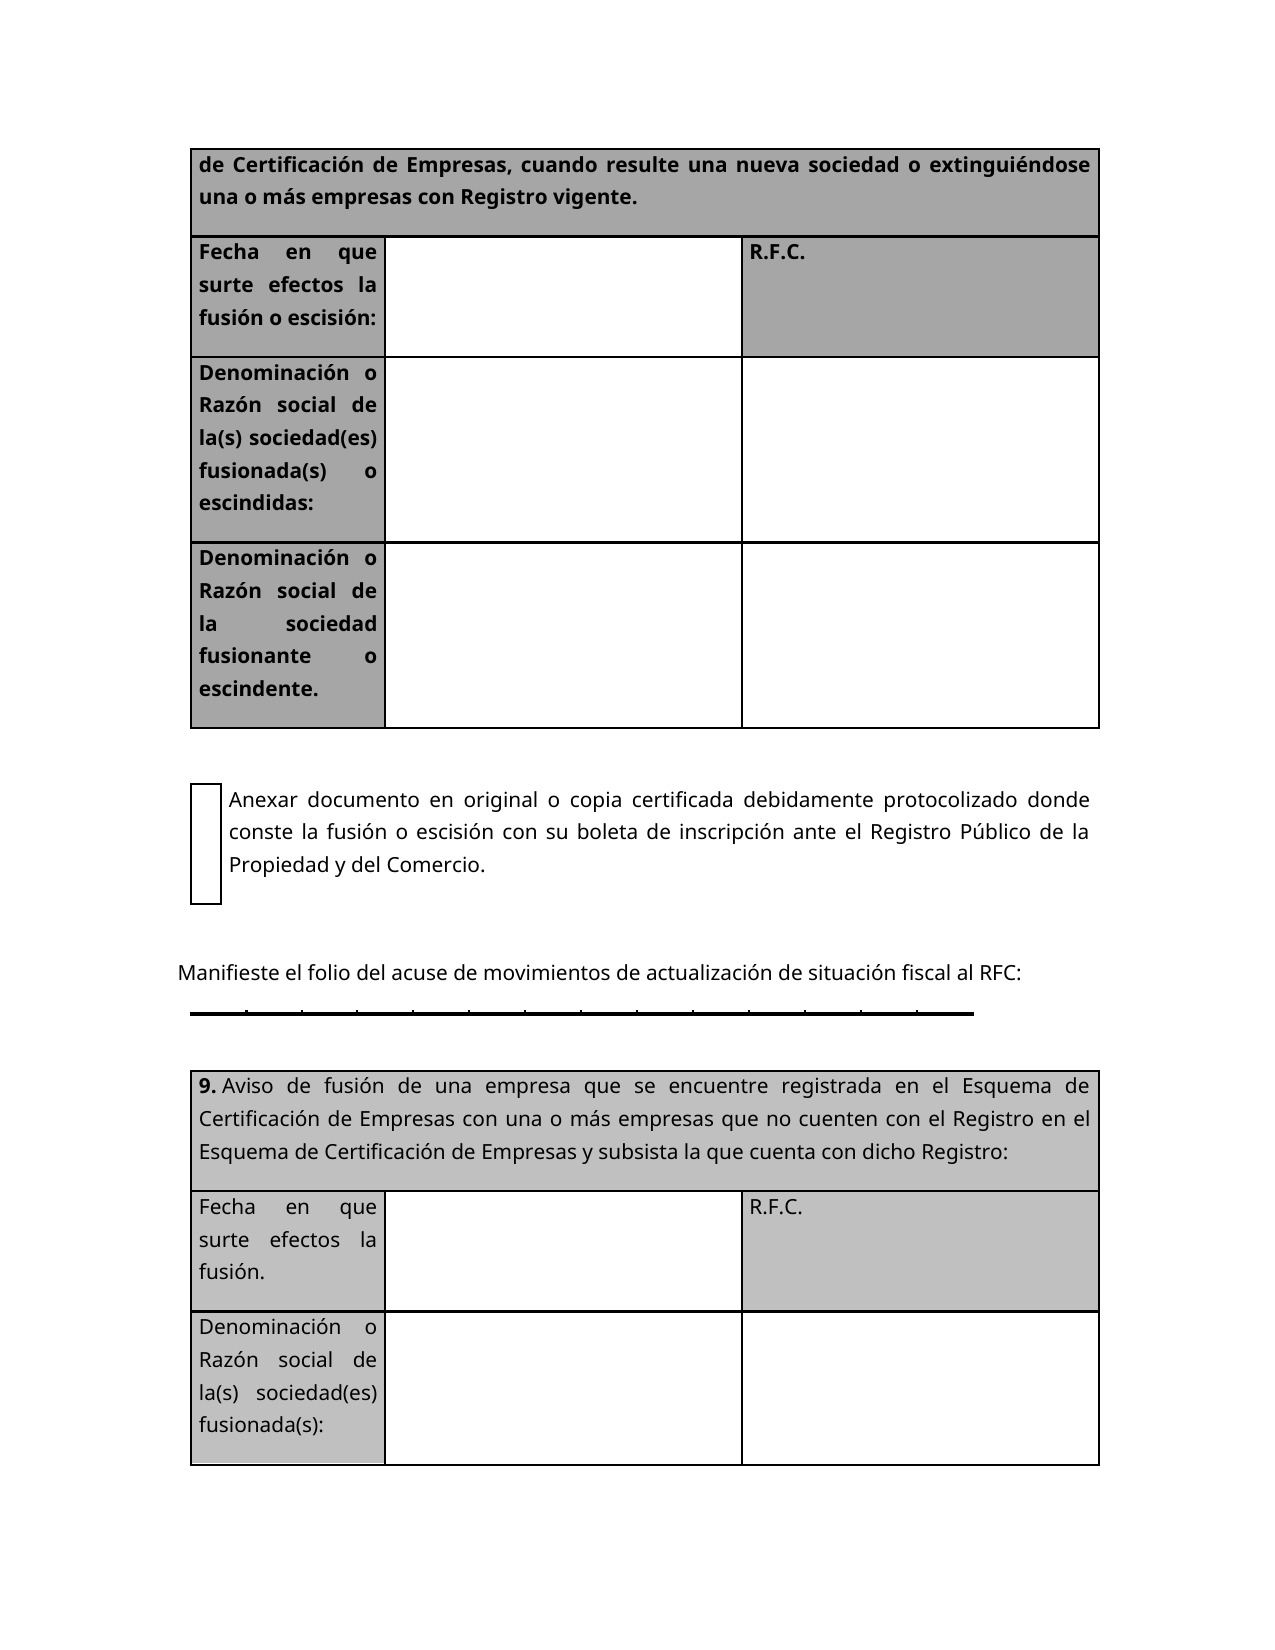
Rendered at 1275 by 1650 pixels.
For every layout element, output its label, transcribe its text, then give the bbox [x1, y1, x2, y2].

table_cell [743, 1313, 1098, 1463]
table_cell [386, 1313, 741, 1463]
table_cell [743, 358, 1098, 541]
table_cell [743, 544, 1098, 727]
table_header Anexar documento en original o copia certificada debidamente protocolizado donde conste la fusión o escisión con su boleta de inscripción ante el Registro Público de la Propiedad y del Comercio. [222, 783, 1099, 903]
table_cell Denominación o Razón social de la(s) sociedad(es) fusionada(s): [192, 1313, 384, 1463]
table_cell Fecha en que surte efectos la fusión o escisión: [192, 238, 384, 356]
table_cell Fecha en que surte efectos la fusión. [192, 1192, 384, 1310]
table_cell R.F.C. [743, 1192, 1098, 1310]
table_cell [386, 1192, 741, 1310]
table_cell Denominación o Razón social de la sociedad fusionante o escindente. [192, 544, 384, 727]
table_cell Denominación o Razón social de la(s) sociedad(es) fusionada(s) o escindidas: [192, 358, 384, 541]
table_header [192, 785, 220, 903]
table_cell [386, 544, 741, 727]
table_cell [386, 358, 741, 541]
table_cell R.F.C. [743, 238, 1098, 356]
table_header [192, 150, 1098, 235]
table_cell [386, 238, 741, 356]
text Manifieste el folio del acuse de movimientos de actualización de situación fiscal al RFC: [177, 958, 1098, 987]
table_header 9. Aviso de fusión de una empresa que se encuentre registrada en el Esquema de Certificación de Empresas con una o más empresas que no cuenten con el Registro en el Esquema de Certificación de Empresas y subsista la que cuenta con dicho Registro: [192, 1072, 1098, 1190]
